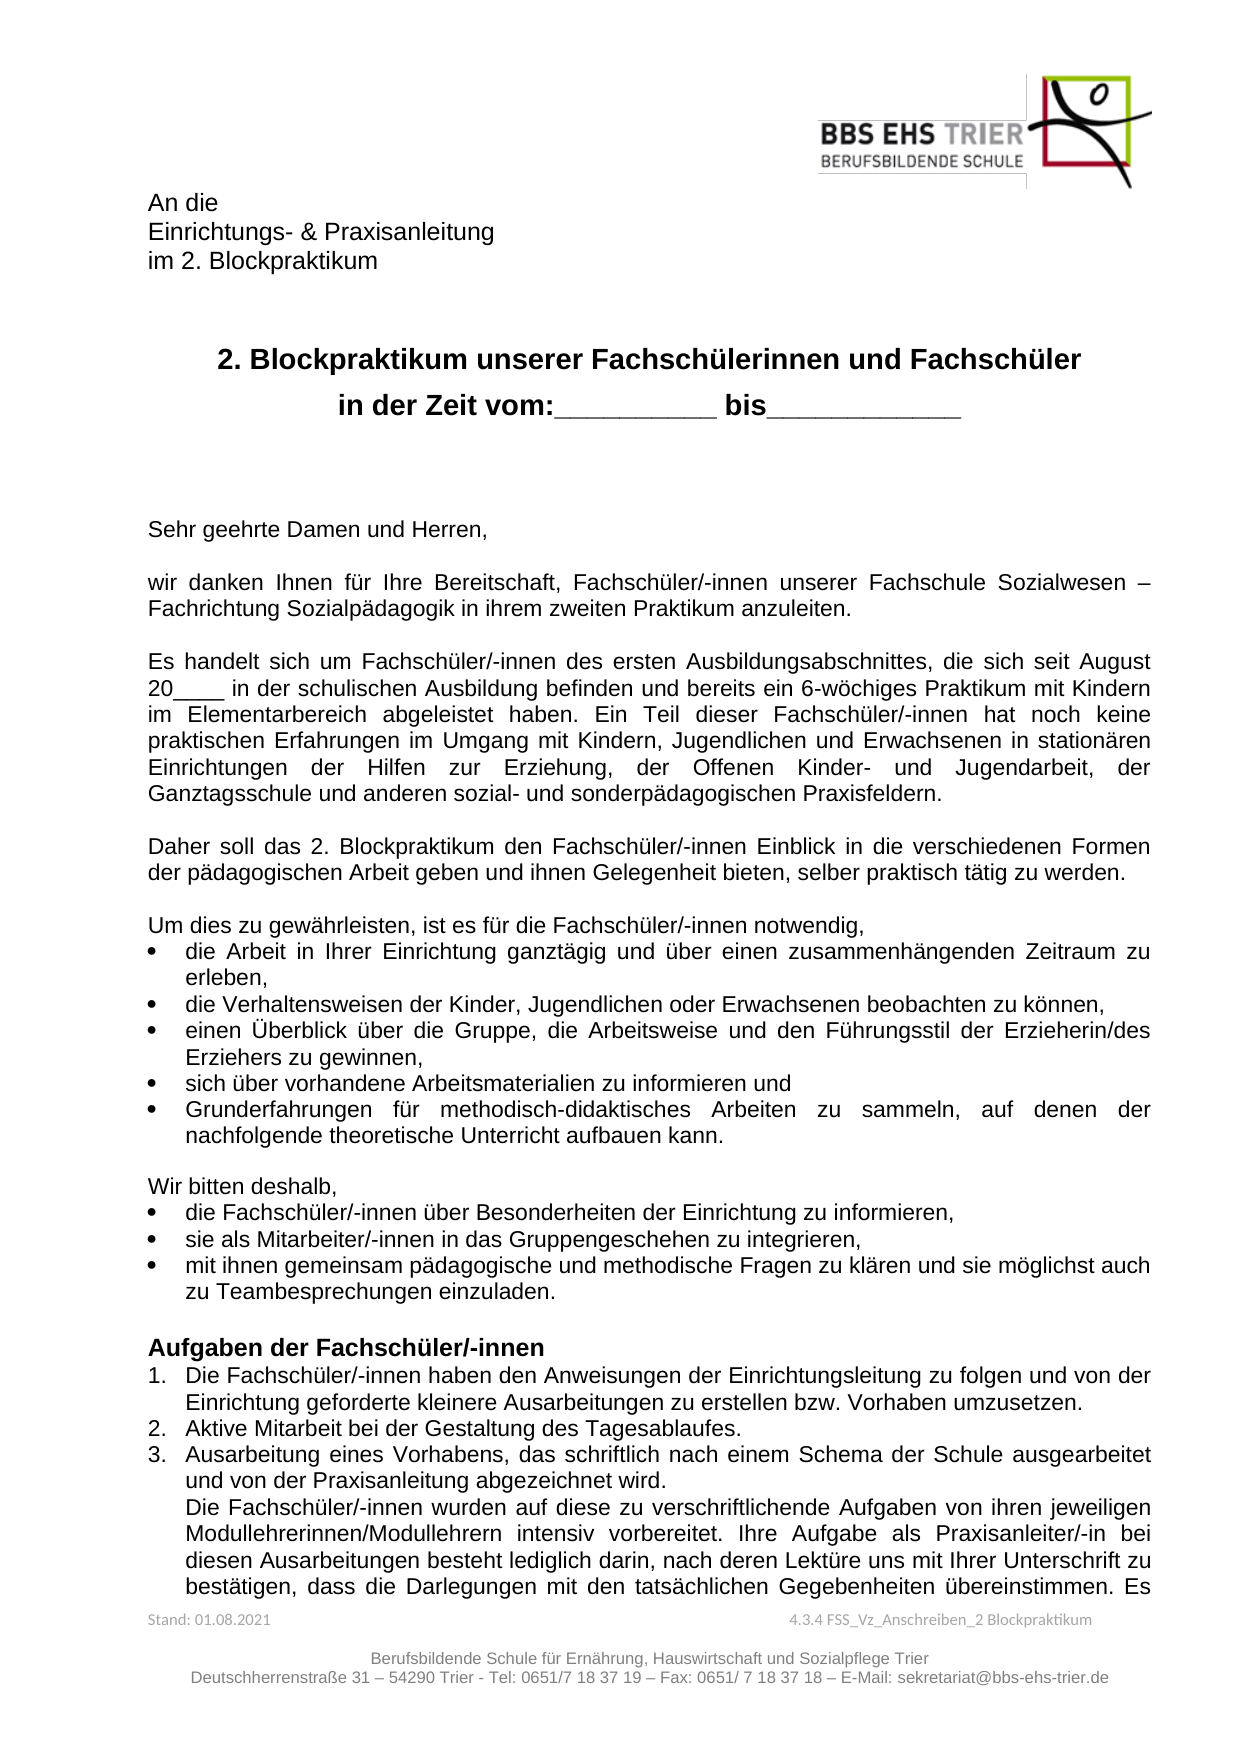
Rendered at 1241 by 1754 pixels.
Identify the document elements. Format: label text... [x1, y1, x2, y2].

list sie als Mitarbeiter/-innen in das Gruppengeschehen zu integrieren, [148, 1226, 1152, 1252]
list Ausarbeitung eines Vorhabens, das schriftlich nach einem Schema der Schule ausgearbeitet und von der Praxisanleitung abgezeichnet wird. [148, 1441, 1152, 1494]
list Aktive Mitarbeit bei der Gestaltung des Tagesablaufes. [148, 1415, 1152, 1441]
text Wir bitten deshalb, [148, 1173, 1152, 1199]
text wir danken Ihnen für Ihre Bereitschaft, Fachschüler/-innen unserer Fachschule Sozialwesen – Fachrichtung Sozialpädagogik in ihrem zweiten Praktikum anzuleiten. [148, 569, 1152, 622]
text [185, 1494, 1152, 1599]
list Grunderfahrungen für methodisch-didaktisches Arbeiten zu sammeln, auf denen der nachfolgende theoretische Unterricht aufbauen kann. [148, 1096, 1152, 1149]
text Daher soll das 2. Blockpraktikum den Fachschüler/-innen Einblick in die verschiedenen Formen der pädagogischen Arbeit geben und ihnen Gelegenheit bieten, selber praktisch tätig zu werden. [148, 833, 1152, 885]
text Aufgaben der Fachschüler/-innen [148, 1333, 1152, 1362]
list Die Fachschüler/-innen haben den Anweisungen der Einrichtungsleitung zu folgen und von der Einrichtung geforderte kleinere Ausarbeitungen zu erstellen bzw. Vorhaben umzusetzen. [148, 1362, 1152, 1415]
text im 2. Blockpraktikum [148, 246, 1152, 275]
text in der Zeit vom:__________ bis____________ [148, 388, 1152, 421]
text Einrichtungs- & Praxisanleitung [148, 217, 1152, 246]
list die Arbeit in Ihrer Einrichtung ganztägig und über einen zusammenhängenden Zeitraum zu erleben, [148, 938, 1152, 991]
list mit ihnen gemeinsam pädagogische und methodische Fragen zu klären und sie möglichst auch zu Teambesprechungen einzuladen. [148, 1252, 1152, 1304]
text An die [148, 188, 1152, 217]
text Es handelt sich um Fachschüler/-innen des ersten Ausbildungsabschnittes, die sich seit August 20____ in der schulischen Ausbildung befinden und bereits ein 6-wöchiges Praktikum mit Kindern im Elementarbereich abgeleistet haben. Ein Teil dieser Fachschüler/-innen hat noch keine praktischen Erfahrungen im Umgang mit Kindern, Jugendlichen und Erwachsenen in stationären Einrichtungen der Hilfen zur Erziehung, der Offenen Kinder- und Jugendarbeit, der Ganztagsschule und anderen sozial- und sonderpädagogischen Praxisfeldern. [148, 648, 1152, 806]
list die Verhaltensweisen der Kinder, Jugendlichen oder Erwachsenen beobachten zu können, [148, 991, 1152, 1017]
list die Fachschüler/-innen über Besonderheiten der Einrichtung zu informieren, [148, 1199, 1152, 1226]
text Um dies zu gewährleisten, ist es für die Fachschüler/-innen notwendig, [148, 912, 1152, 938]
list sich über vorhandene Arbeitsmaterialien zu informieren und [148, 1070, 1152, 1096]
list einen Überblick über die Gruppe, die Arbeitsweise und den Führungsstil der Erzieherin/des Erziehers zu gewinnen, [148, 1017, 1152, 1070]
text 2. Blockpraktikum unserer Fachschülerinnen und Fachschüler [148, 342, 1152, 375]
text Sehr geehrte Damen und Herren, [148, 516, 1152, 543]
